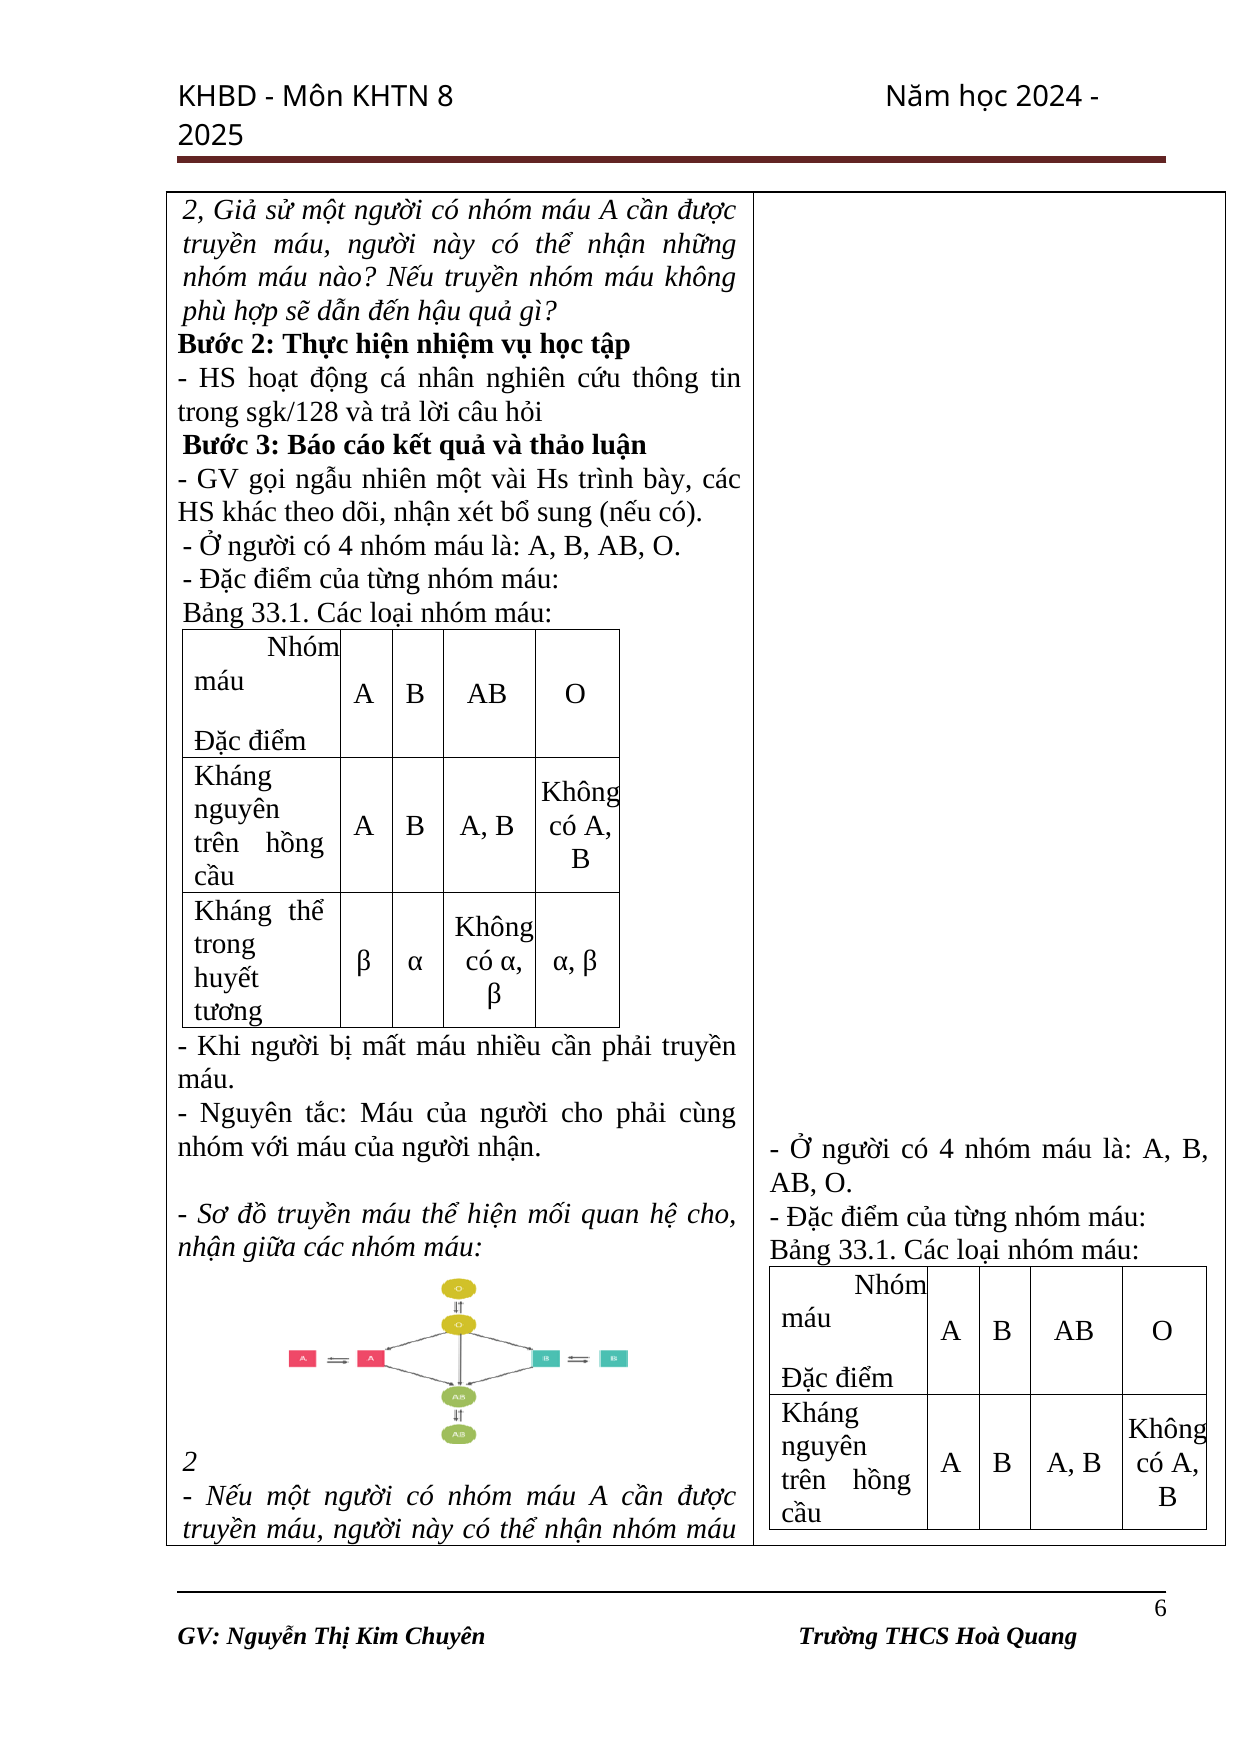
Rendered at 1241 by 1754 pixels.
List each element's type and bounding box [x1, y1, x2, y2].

picture [234, 1262, 685, 1444]
table_cell [167, 193, 753, 1545]
table_cell [754, 193, 1225, 1545]
